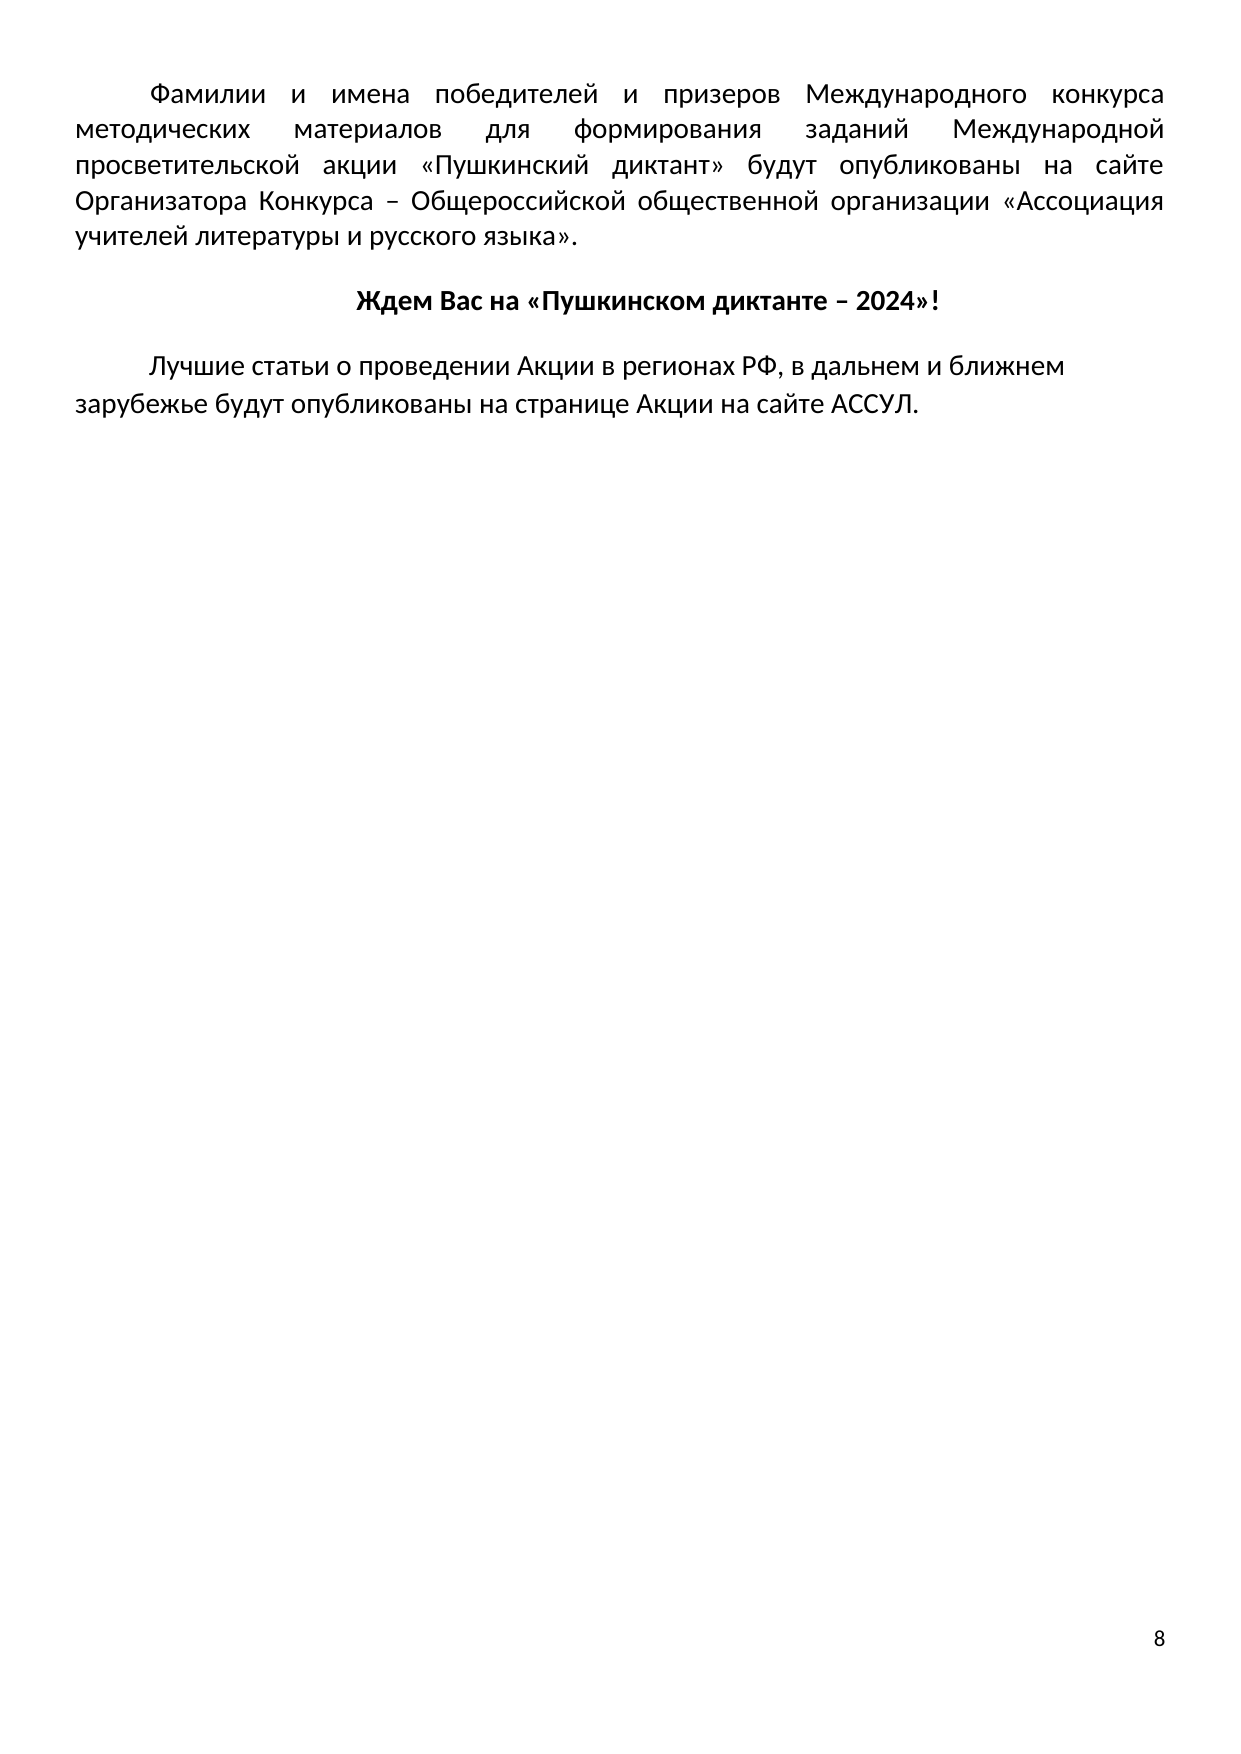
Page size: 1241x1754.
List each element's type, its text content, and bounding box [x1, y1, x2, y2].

text Фамилии и имена победителей и призеров Международного конкурса методических материалов для формирования заданий Международной просветительской акции «Пушкинский диктант» будут опубликованы на сайте Организатора Конкурса – Общероссийской общественной организации «Ассоциация учителей литературы и русского языка». [75, 75, 1165, 253]
text Лучшие статьи о проведении Акции в регионах РФ, в дальнем и ближнем зарубежье будут опубликованы на странице Акции на сайте АССУЛ. [75, 347, 1165, 421]
text Ждем Вас на «Пушкинском диктанте – 2024»! [75, 282, 1165, 318]
